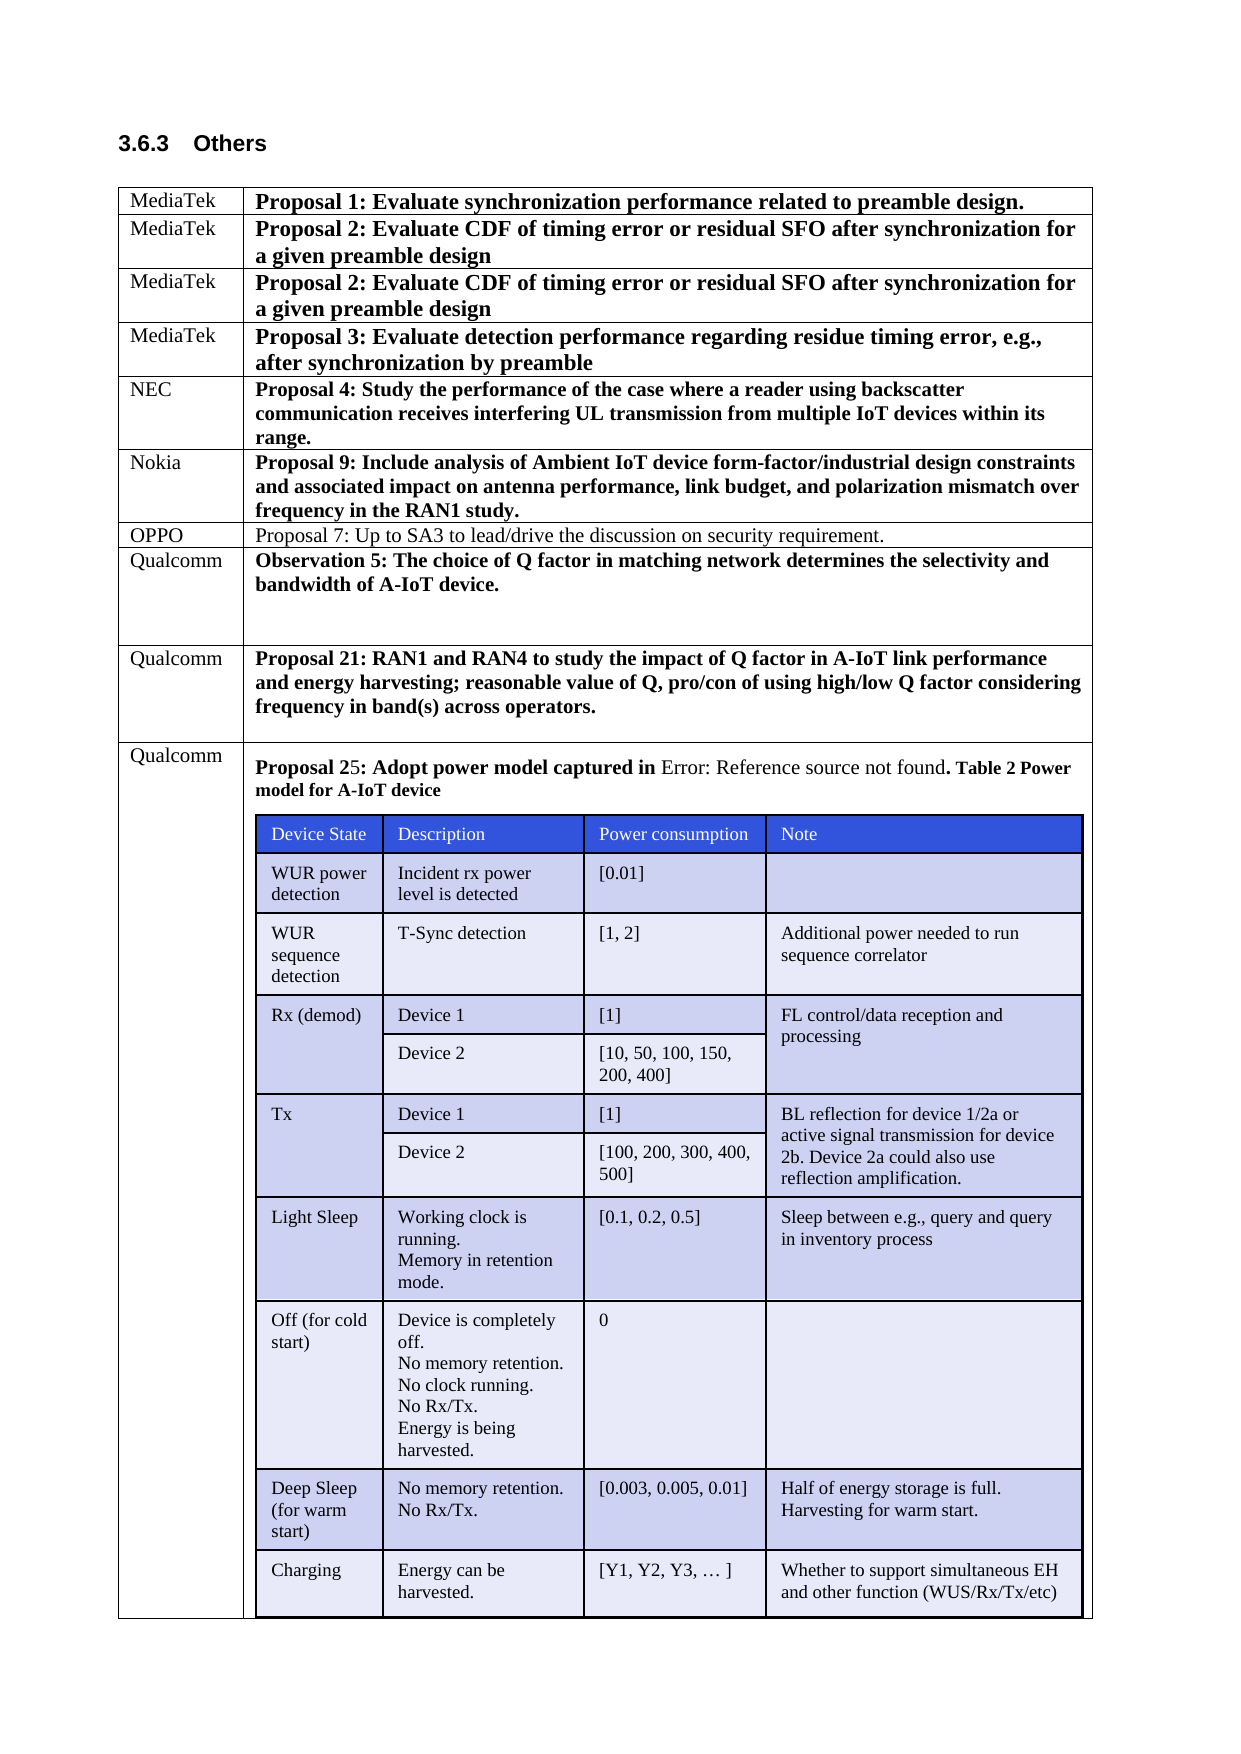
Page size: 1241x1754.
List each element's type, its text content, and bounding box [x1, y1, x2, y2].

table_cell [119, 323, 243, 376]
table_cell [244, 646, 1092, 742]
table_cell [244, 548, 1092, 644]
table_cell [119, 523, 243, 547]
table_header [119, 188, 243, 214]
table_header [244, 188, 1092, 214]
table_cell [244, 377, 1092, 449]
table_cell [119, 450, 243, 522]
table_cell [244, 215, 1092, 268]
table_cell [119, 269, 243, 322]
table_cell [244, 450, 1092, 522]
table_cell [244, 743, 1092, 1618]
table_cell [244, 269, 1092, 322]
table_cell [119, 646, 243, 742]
subtitle Others [118, 130, 1122, 157]
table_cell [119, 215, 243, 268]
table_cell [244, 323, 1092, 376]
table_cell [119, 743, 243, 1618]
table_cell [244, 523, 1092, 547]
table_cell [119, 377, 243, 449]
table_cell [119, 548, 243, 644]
